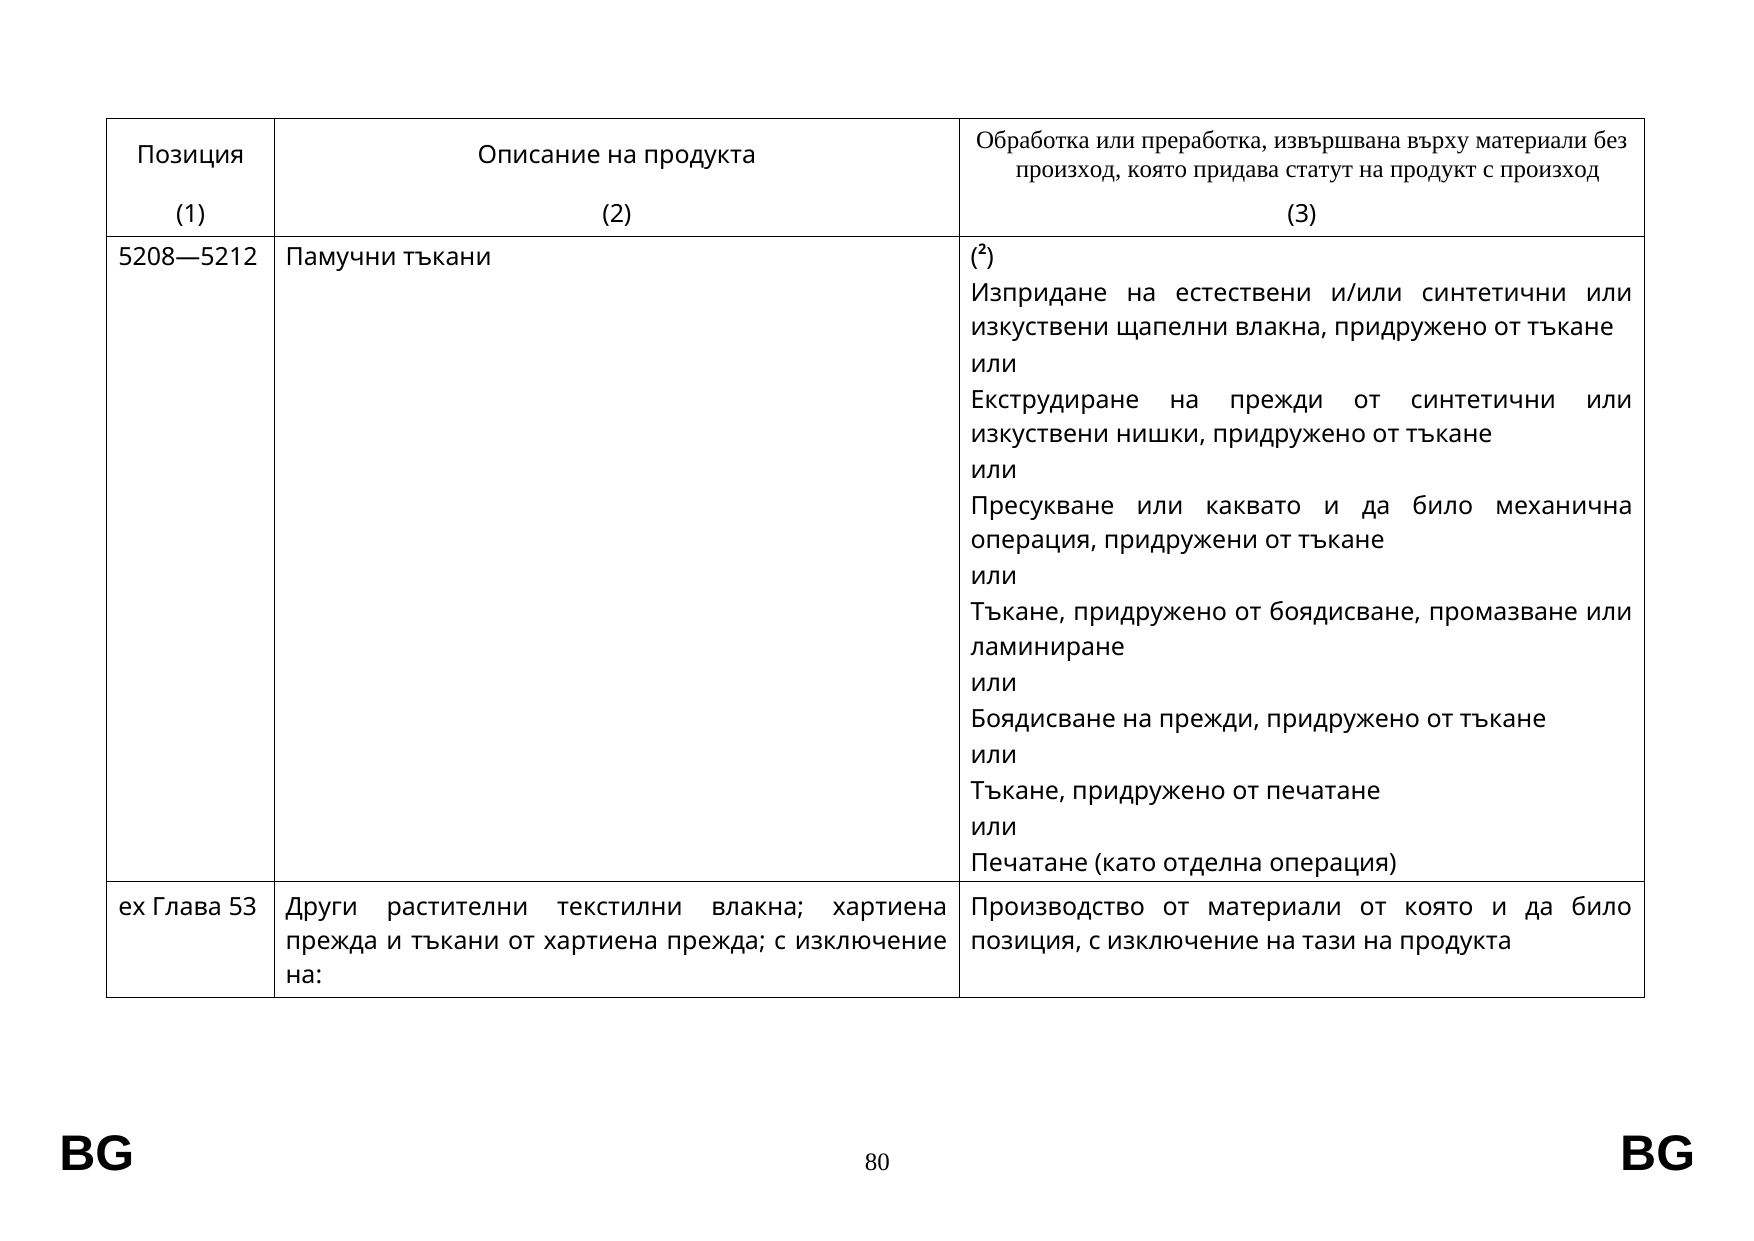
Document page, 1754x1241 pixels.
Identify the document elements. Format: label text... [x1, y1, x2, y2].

table_cell (3) [960, 189, 1644, 236]
table_cell 5208—5212 [107, 237, 274, 881]
table_cell Памучни тъкани [275, 237, 959, 881]
table_cell (2) [275, 189, 959, 236]
table_cell Други растителни текстилни влакна; хартиена прежда и тъкани от хартиена прежда; с изключение на: [275, 882, 959, 997]
table_header Обработка или преработка, извършвана върху материали без произход, която придава статут на продукт с произход [960, 119, 1644, 189]
table_header Описание на продукта [275, 119, 959, 189]
table_cell ex Глава 53 [107, 882, 274, 997]
table_cell (1) [107, 189, 274, 236]
table_cell Производство от материали от която и да било позиция, с изключение на тази на продукта [960, 882, 1644, 997]
table_header Позиция [107, 119, 274, 189]
table_cell (2) Изпридане на естествени и/или синтетични или изкуствени щапелни влакна, придружено от тъкане или Екструдиране на прежди от синтетични или изкуствени нишки, придружено от тъкане или Пресукване или каквато и да било механична операция, придружени от тъкане или Тъкане, придружено от боядисване, промазване или ламиниране или Боядисване на прежди, придружено от тъкане или Тъкане, придружено от печатане или Печатане (като отделна операция) [960, 237, 1644, 881]
